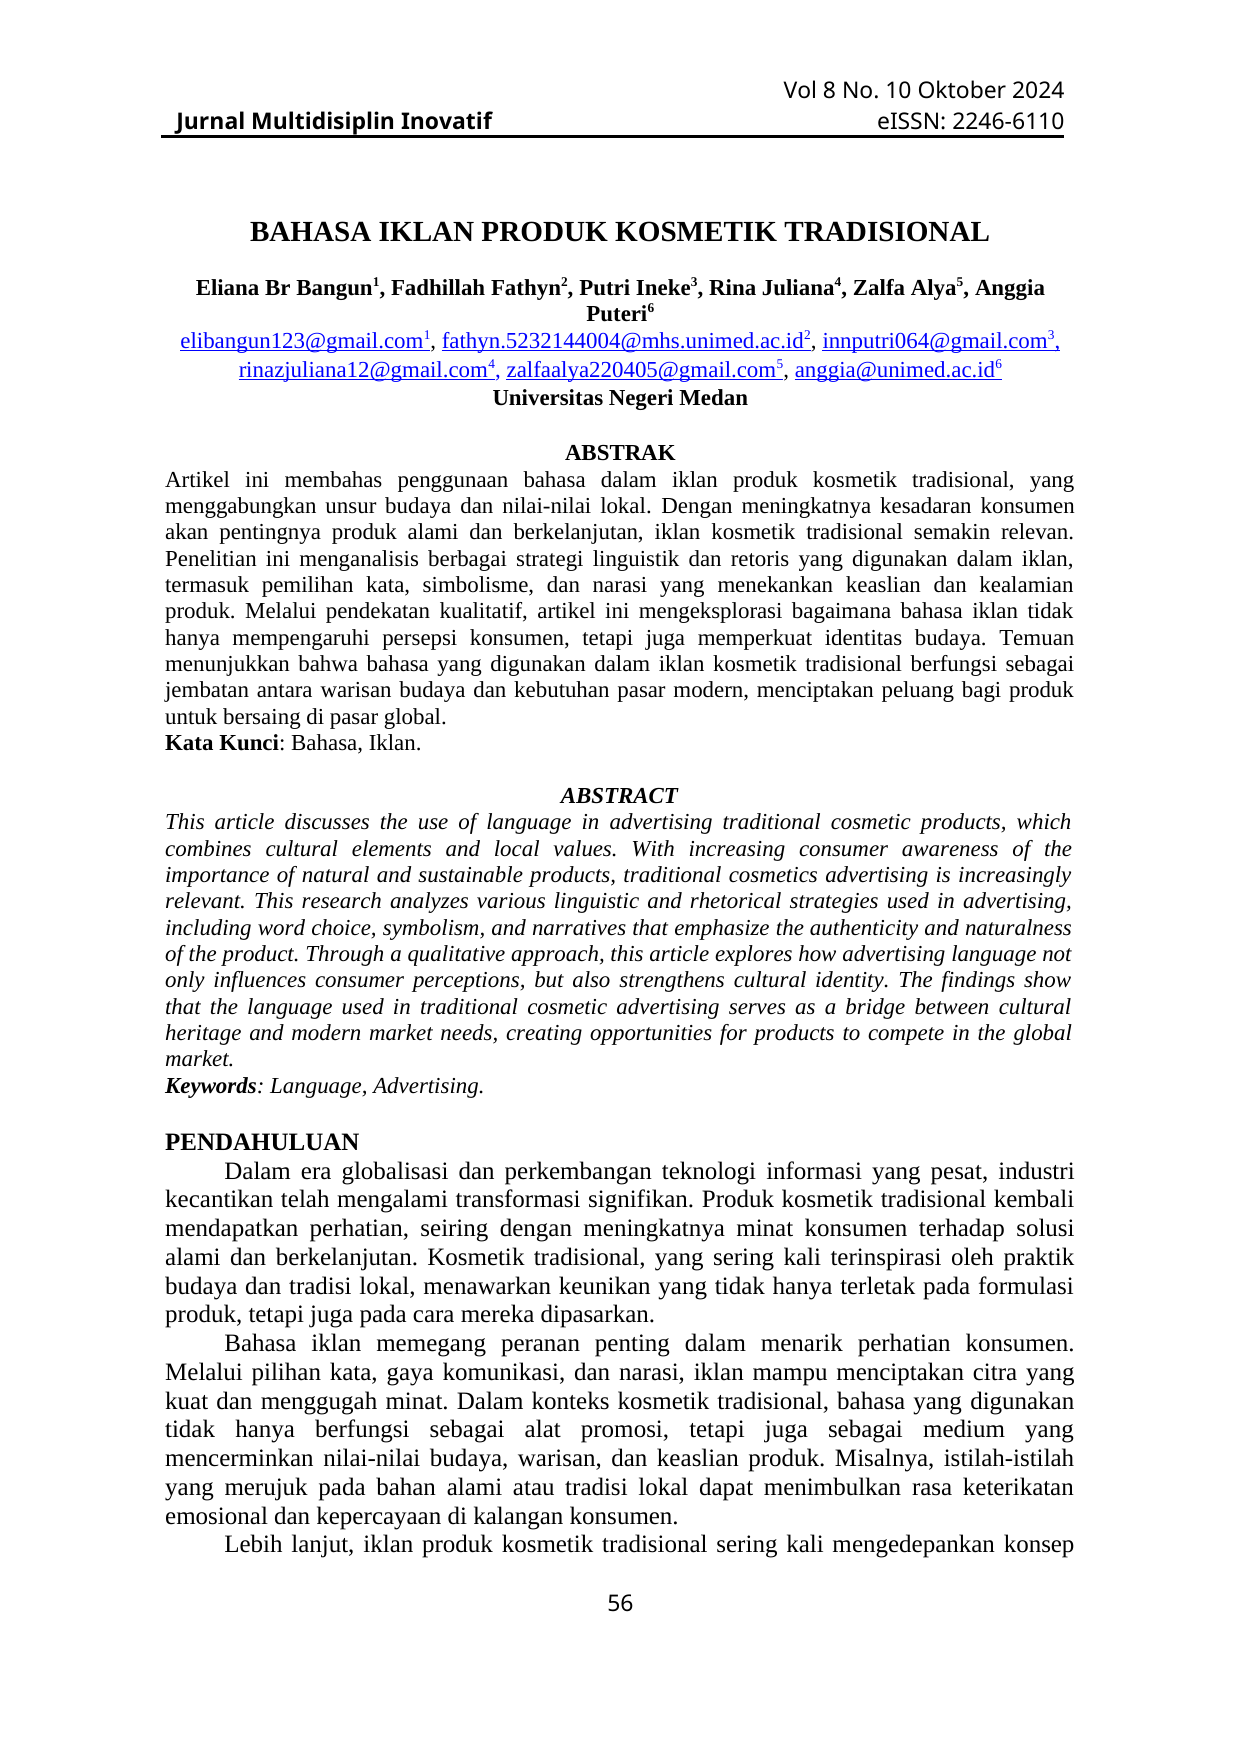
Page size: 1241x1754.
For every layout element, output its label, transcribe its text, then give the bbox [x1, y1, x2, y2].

text Bahasa iklan memegang peranan penting dalam menarik perhatian konsumen. Melalui pilihan kata, gaya komunikasi, dan narasi, iklan mampu menciptakan citra yang kuat dan menggugah minat. Dalam konteks kosmetik tradisional, bahasa yang digunakan tidak hanya berfungsi sebagai alat promosi, tetapi juga sebagai medium yang mencerminkan nilai-nilai budaya, warisan, dan keaslian produk. Misalnya, istilah-istilah yang merujuk pada bahan alami atau tradisi lokal dapat menimbulkan rasa keterikatan emosional dan kepercayaan di kalangan konsumen. [165, 1328, 1075, 1529]
text elibangun123@gmail.com1, fathyn.5232144004@mhs.unimed.ac.id2, innputri064@gmail.com3, rinazjuliana12@gmail.com4, zalfaalya220405@gmail.com5, anggia@unimed.ac.id6 [165, 327, 1075, 384]
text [165, 1529, 1075, 1558]
text Kata Kunci: Bahasa, Iklan. [165, 729, 1075, 756]
text Keywords: Language, Advertising. [165, 1072, 1075, 1098]
text PENDAHULUAN [165, 1127, 1075, 1156]
text Artikel ini membahas penggunaan bahasa dalam iklan produk kosmetik tradisional, yang menggabungkan unsur budaya dan nilai-nilai lokal. Dengan meningkatnya kesadaran konsumen akan pentingnya produk alami dan berkelanjutan, iklan kosmetik tradisional semakin relevan. Penelitian ini menganalisis berbagai strategi linguistik dan retoris yang digunakan dalam iklan, termasuk pemilihan kata, simbolisme, dan narasi yang menekankan keaslian dan kealamian produk. Melalui pendekatan kualitatif, artikel ini mengeksplorasi bagaimana bahasa iklan tidak hanya mempengaruhi persepsi konsumen, tetapi juga memperkuat identitas budaya. Temuan menunjukkan bahwa bahasa yang digunakan dalam iklan kosmetik tradisional berfungsi sebagai jembatan antara warisan budaya dan kebutuhan pasar modern, menciptakan peluang bagi produk untuk bersaing di pasar global. [165, 466, 1075, 729]
text Dalam era globalisasi dan perkembangan teknologi informasi yang pesat, industri kecantikan telah mengalami transformasi signifikan. Produk kosmetik tradisional kembali mendapatkan perhatian, seiring dengan meningkatnya minat konsumen terhadap solusi alami dan berkelanjutan. Kosmetik tradisional, yang sering kali terinspirasi oleh praktik budaya dan tradisi lokal, menawarkan keunikan yang tidak hanya terletak pada formulasi produk, tetapi juga pada cara mereka dipasarkan. [165, 1156, 1075, 1328]
text ABSTRAK [165, 439, 1075, 466]
text Eliana Br Bangun1, Fadhillah Fathyn2, Putri Ineke3, Rina Juliana4, Zalfa Alya5, Anggia Puteri6 [165, 274, 1075, 327]
text Universitas Negeri Medan [165, 384, 1075, 411]
text ABSTRACT [165, 782, 1075, 808]
text BAHASA IKLAN PRODUK KOSMETIK TRADISIONAL [165, 214, 1075, 248]
text This article discusses the use of language in advertising traditional cosmetic products, which combines cultural elements and local values. With increasing consumer awareness of the importance of natural and sustainable products, traditional cosmetics advertising is increasingly relevant. This research analyzes various linguistic and rhetorical strategies used in advertising, including word choice, symbolism, and narratives that emphasize the authenticity and naturalness of the product. Through a qualitative approach, this article explores how advertising language not only influences consumer perceptions, but also strengthens cultural identity. The findings show that the language used in traditional cosmetic advertising serves as a bridge between cultural heritage and modern market needs, creating opportunities for products to compete in the global market. [165, 808, 1075, 1072]
